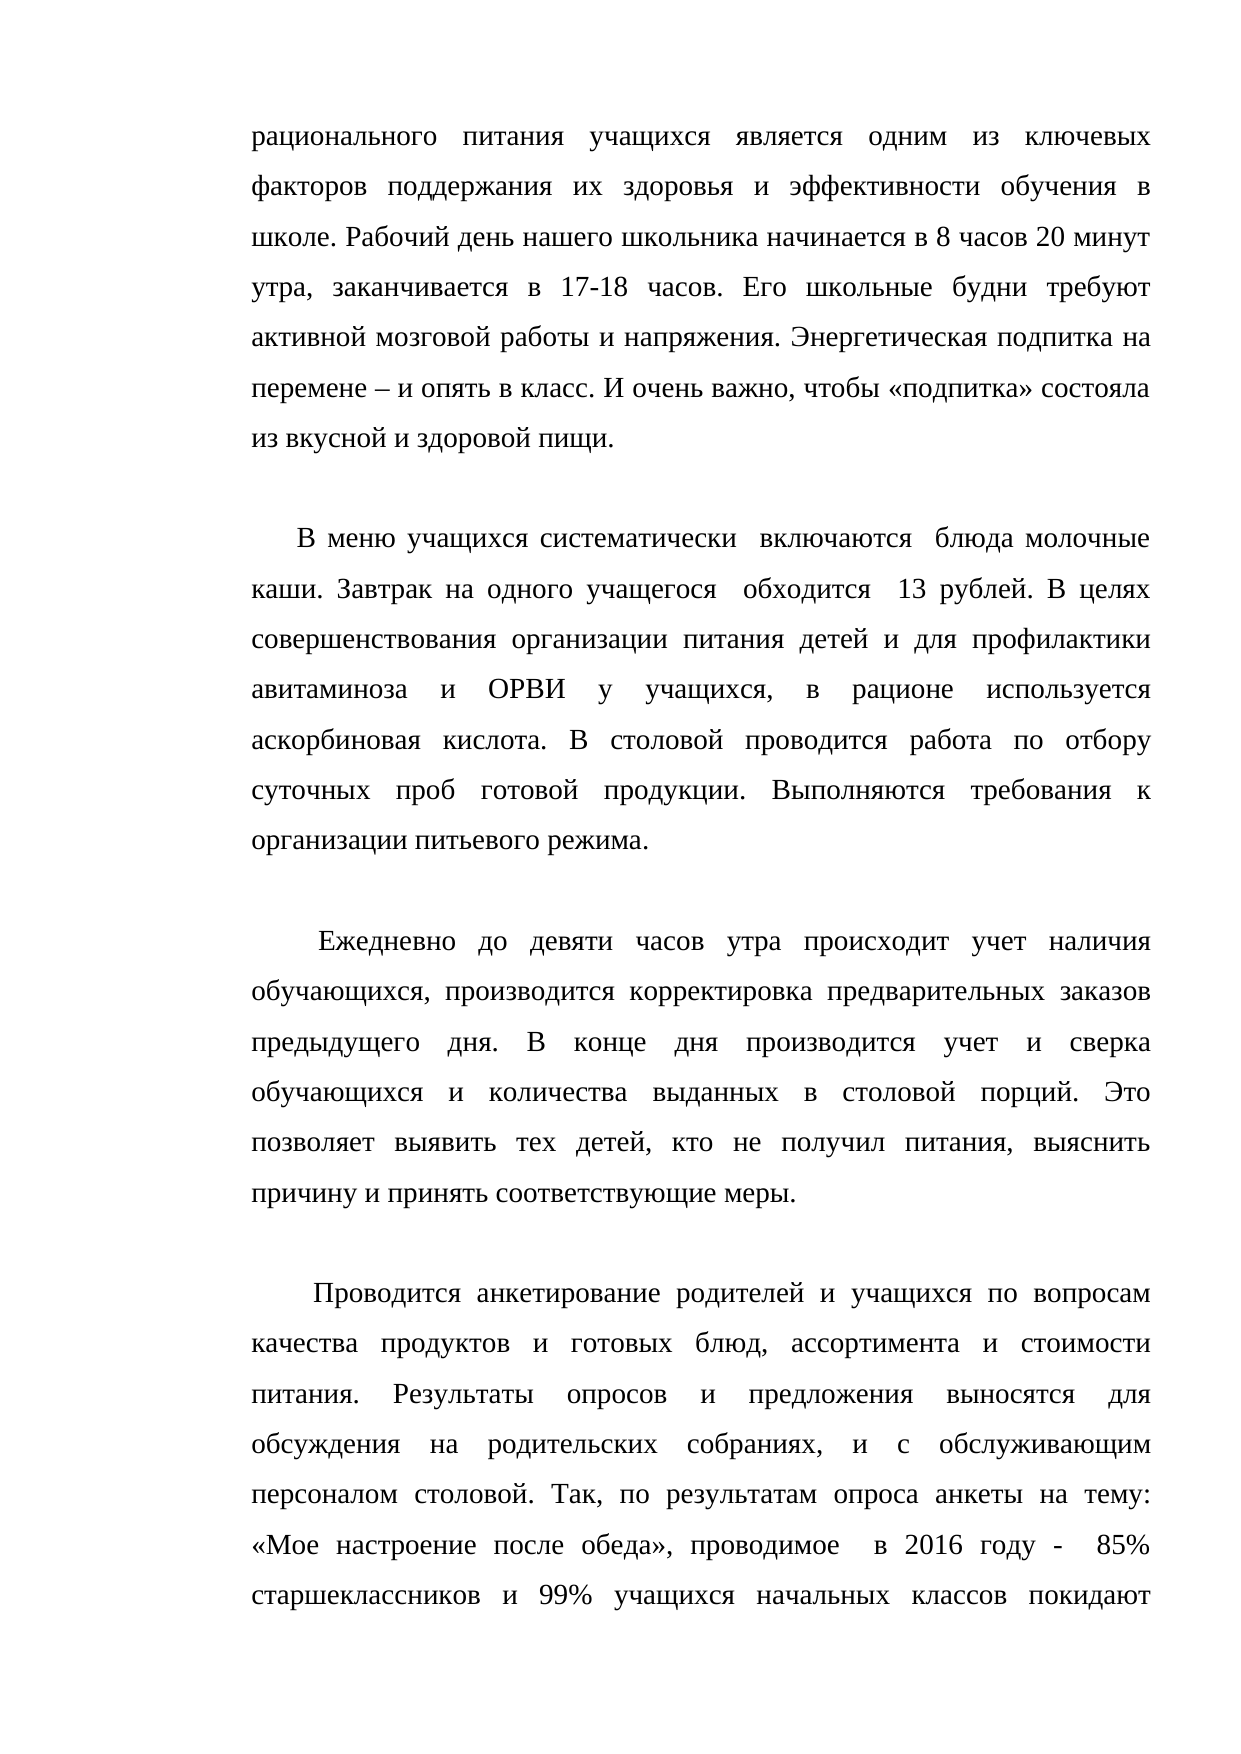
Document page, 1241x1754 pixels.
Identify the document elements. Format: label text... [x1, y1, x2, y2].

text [251, 1275, 1152, 1611]
text В меню учащихся систематически включаются блюда молочные каши. Завтрак на одного учащегося обходится 13 рублей. В целях совершенствования организации питания детей и для профилактики авитаминоза и ОРВИ у учащихся, в рационе используется аскорбиновая кислота. В столовой проводится работа по отбору суточных проб готовой продукции. Выполняются требования к организации питьевого режима. [251, 521, 1152, 856]
text Ежедневно до девяти часов утра происходит учет наличия обучающихся, производится корректировка предварительных заказов предыдущего дня. В конце дня производится учет и сверка обучающихся и количества выданных в столовой порций. Это позволяет выявить тех детей, кто не получил питания, выяснить причину и принять соответствующие меры. [251, 923, 1152, 1208]
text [251, 118, 1152, 453]
